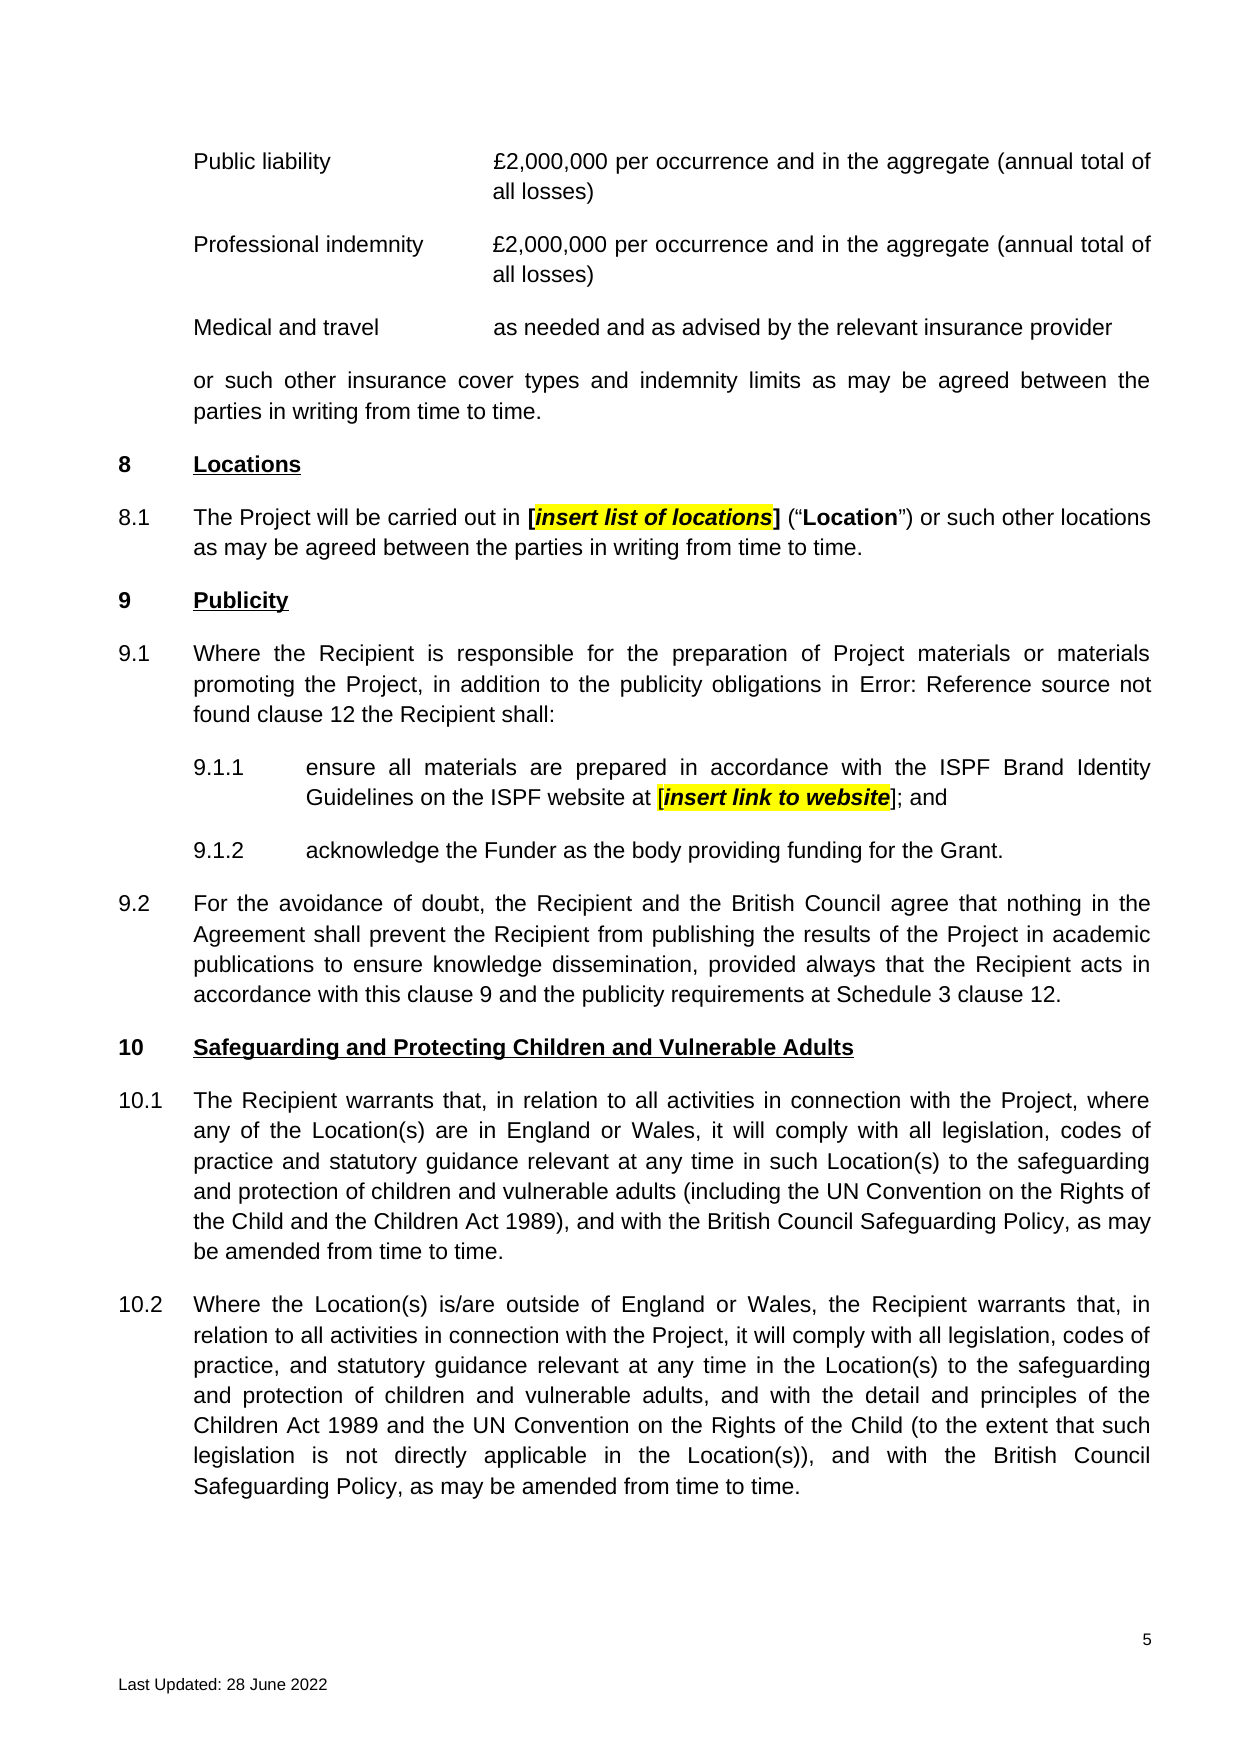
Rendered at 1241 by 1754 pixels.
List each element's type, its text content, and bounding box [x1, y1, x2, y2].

subtitle Safeguarding and Protecting Children and Vulnerable Adults [118, 1034, 1152, 1061]
subtitle Publicity [118, 587, 1152, 614]
subtitle ensure all materials are prepared in accordance with the ISPF Brand Identity Guidelines on the ISPF website at [insert link to website]; and [193, 754, 1152, 811]
subtitle acknowledge the Funder as the body providing funding for the Grant. [193, 837, 1152, 864]
subtitle Locations [118, 451, 1152, 477]
subtitle For the avoidance of doubt, the Recipient and the British Council agree that nothing in the Agreement shall prevent the Recipient from publishing the results of the Project in academic publications to ensure knowledge dissemination, provided always that the Recipient acts in accordance with this clause 9 and the publicity requirements at Schedule 3 clause 12. [118, 890, 1152, 1007]
subtitle The Project will be carried out in [insert list of locations] (“Location”) or such other locations as may be agreed between the parties in writing from time to time. [118, 504, 1152, 561]
text Professional indemnity £2,000,000 per occurrence and in the aggregate (annual total of all losses) [193, 231, 1152, 288]
text Medical and travel as needed and as advised by the relevant insurance provider [193, 314, 1152, 341]
subtitle The Recipient warrants that, in relation to all activities in connection with the Project, where any of the Location(s) are in England or Wales, it will comply with all legislation, codes of practice and statutory guidance relevant at any time in such Location(s) to the safeguarding and protection of children and vulnerable adults (including the UN Convention on the Rights of the Child and the Children Act 1989), and with the British Council Safeguarding Policy, as may be amended from time to time. [118, 1087, 1152, 1265]
text or such other insurance cover types and indemnity limits as may be agreed between the parties in writing from time to time. [193, 367, 1152, 424]
subtitle Where the Location(s) is/are outside of England or Wales, the Recipient warrants that, in relation to all activities in connection with the Project, it will comply with all legislation, codes of practice, and statutory guidance relevant at any time in the Location(s) to the safeguarding and protection of children and vulnerable adults, and with the detail and principles of the Children Act 1989 and the UN Convention on the Rights of the Child (to the extent that such legislation is not directly applicable in the Location(s)), and with the British Council Safeguarding Policy, as may be amended from time to time. [118, 1291, 1152, 1499]
text Public liability £2,000,000 per occurrence and in the aggregate (annual total of all losses) [193, 148, 1152, 204]
